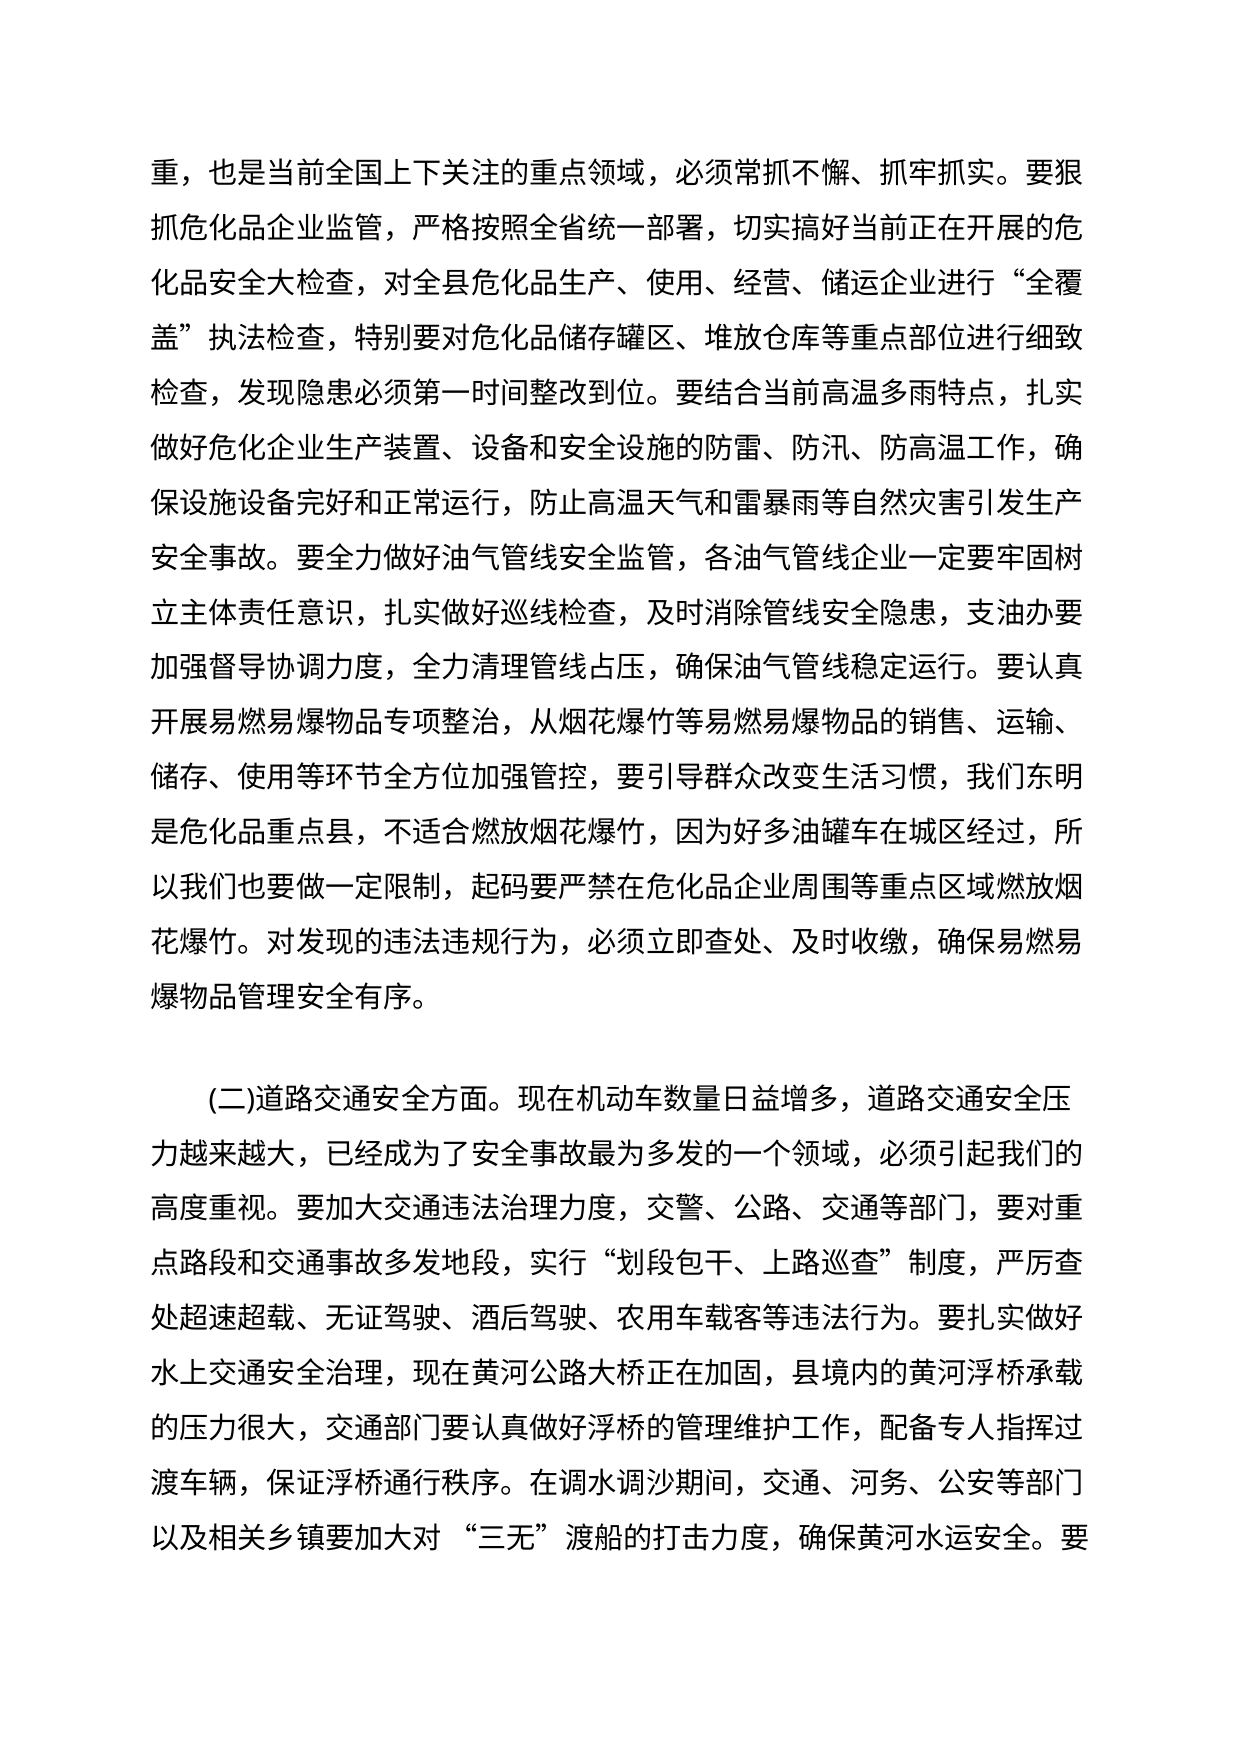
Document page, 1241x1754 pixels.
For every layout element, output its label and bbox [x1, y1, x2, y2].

text [150, 150, 1090, 1016]
text [150, 1075, 1090, 1557]
